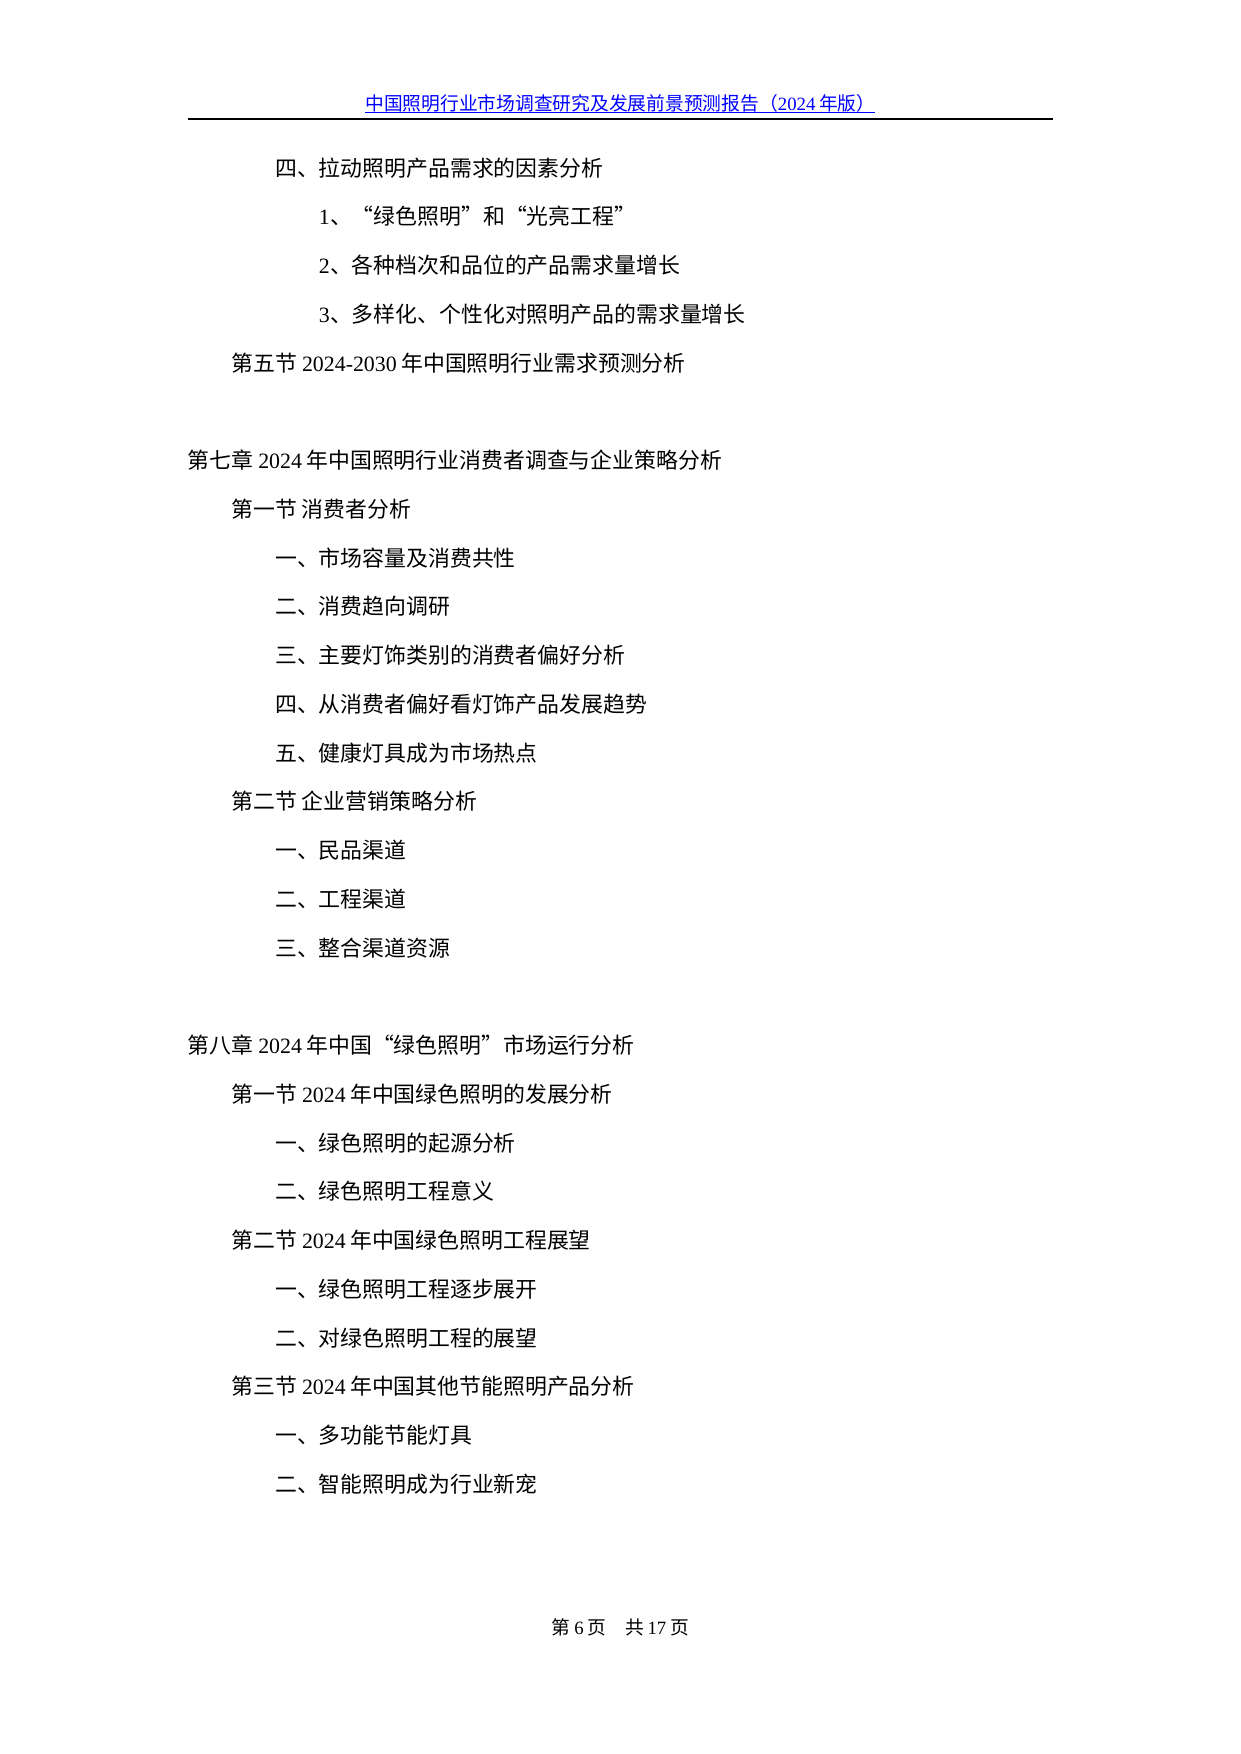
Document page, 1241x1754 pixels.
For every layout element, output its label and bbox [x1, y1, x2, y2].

text [187, 150, 1053, 1499]
